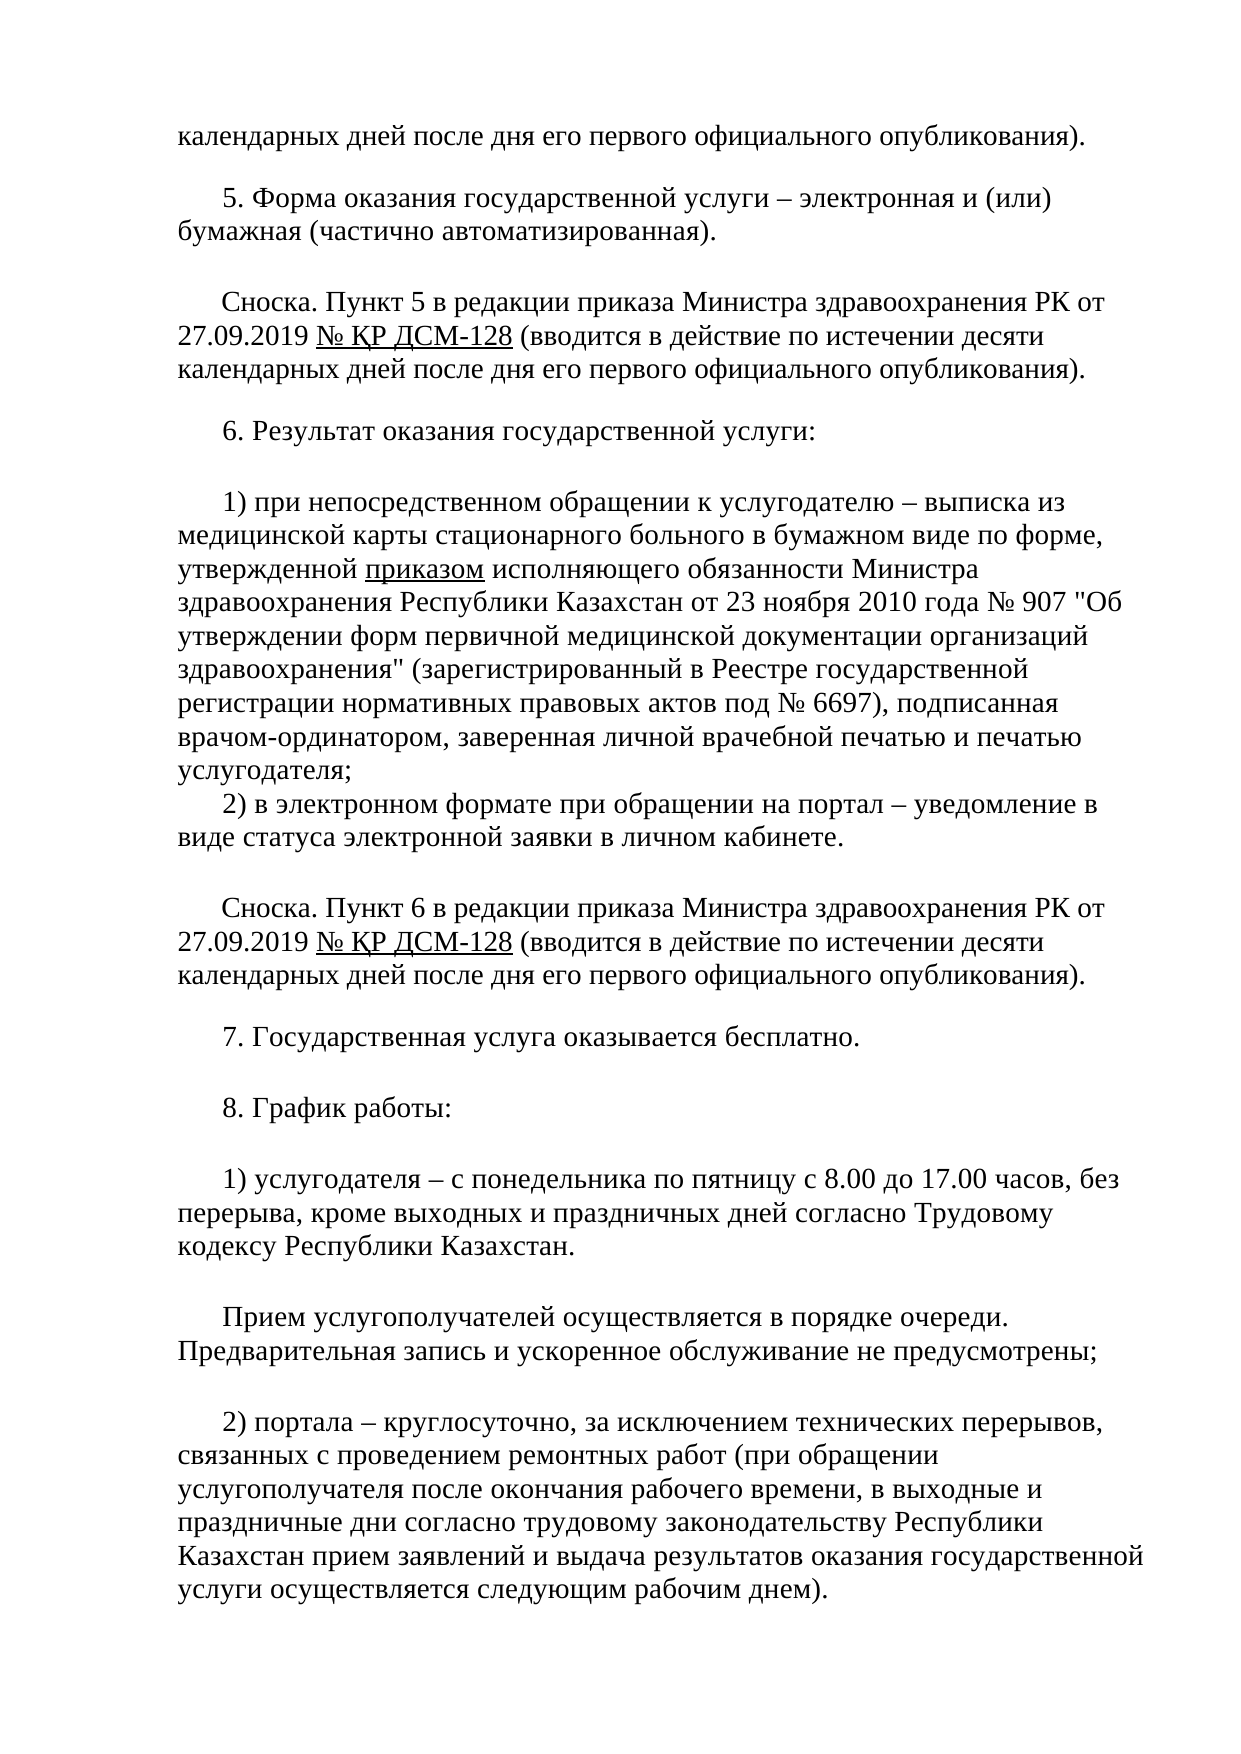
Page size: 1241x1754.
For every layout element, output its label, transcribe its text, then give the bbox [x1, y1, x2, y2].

text 1) при непосредственном обращении к услугодателю – выписка из медицинской карты стационарного больного в бумажном виде по форме, утвержденной приказом исполняющего обязанности Министра здравоохранения Республики Казахстан от 23 ноября 2010 года № 907 "Об утверждении форм первичной медицинской документации организаций здравоохранения" (зарегистрированный в Реестре государственной регистрации нормативных правовых актов под № 6697), подписанная врачом-ординатором, заверенная личной врачебной печатью и печатью услугодателя; [177, 484, 1152, 786]
text 2) портала – круглосуточно, за исключением технических перерывов, связанных с проведением ремонтных работ (при обращении услугополучателя после окончания рабочего времени, в выходные и праздничные дни согласно трудовому законодательству Республики Казахстан прием заявлений и выдача результатов оказания государственной услуги осуществляется следующим рабочим днем). [177, 1404, 1152, 1605]
text 8. График работы: [177, 1090, 1152, 1124]
text Прием услугополучателей осуществляется в порядке очереди. Предварительная запись и ускоренное обслуживание не предусмотрены; [177, 1299, 1152, 1366]
text 6. Результат оказания государственной услуги: [177, 413, 1152, 446]
text 1) услугодателя – с понедельника по пятницу с 8.00 до 17.00 часов, без перерыва, кроме выходных и праздничных дней согласно Трудовому кодексу Республики Казахстан. [177, 1161, 1152, 1262]
text 2) в электронном формате при обращении на портал – уведомление в виде статуса электронной заявки в личном кабинете. [177, 786, 1152, 853]
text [177, 118, 1152, 180]
text 7. Государственная услуга оказывается бесплатно. [177, 1019, 1152, 1053]
text Сноска. Пункт 5 в редакции приказа Министра здравоохранения РК от 27.09.2019 № ҚР ДСМ-128 (вводится в действие по истечении десяти календарных дней после дня его первого официального опубликования). [177, 284, 1152, 413]
text Сноска. Пункт 6 в редакции приказа Министра здравоохранения РК от 27.09.2019 № ҚР ДСМ-128 (вводится в действие по истечении десяти календарных дней после дня его первого официального опубликования). [177, 890, 1152, 1019]
text 5. Форма оказания государственной услуги – электронная и (или) бумажная (частично автоматизированная). [177, 180, 1152, 247]
